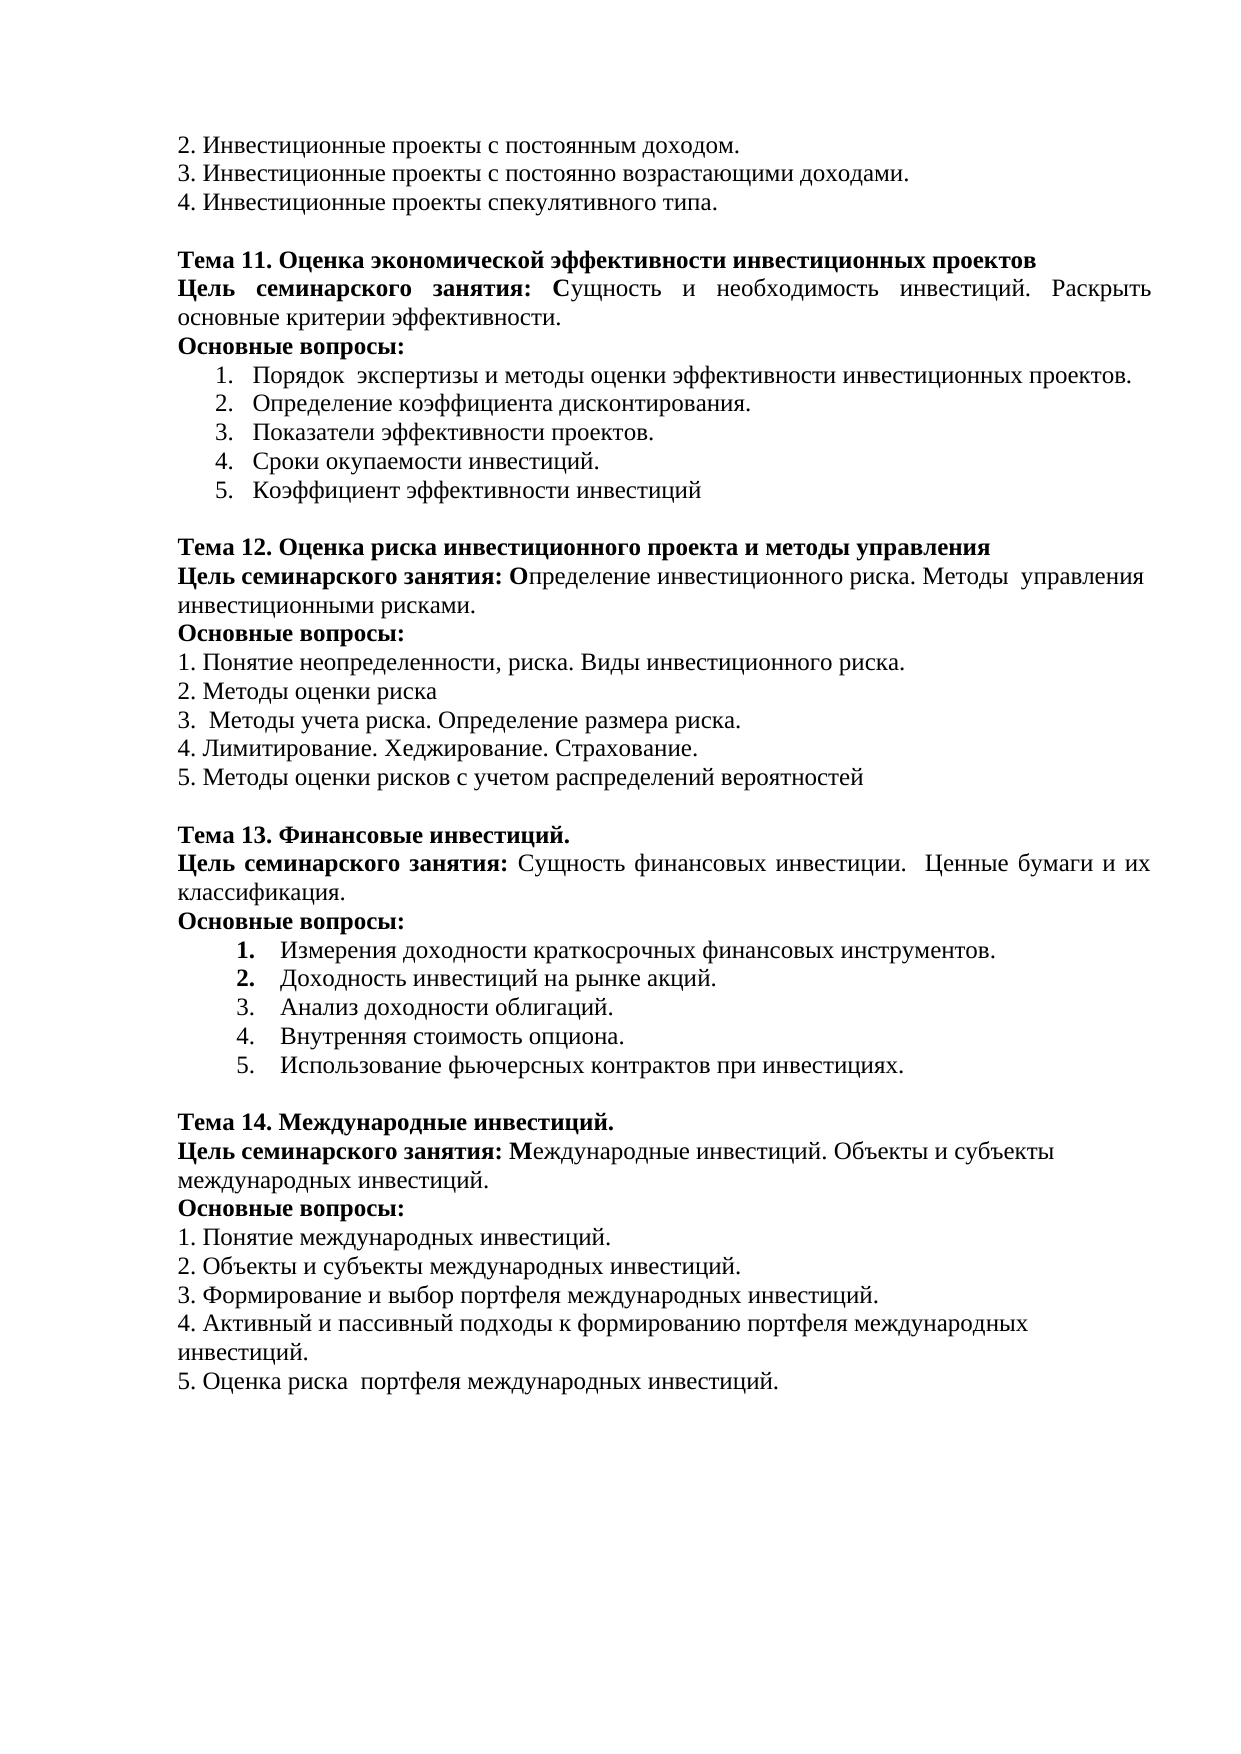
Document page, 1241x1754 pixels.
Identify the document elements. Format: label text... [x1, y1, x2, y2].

text Тема 11. Оценка экономической эффективности инвестиционных проектов [177, 245, 1152, 273]
text Тема 14. Международные инвестиций. [177, 1107, 1152, 1136]
list Измерения доходности краткосрочных финансовых инструментов. [236, 935, 1152, 963]
text Цель семинарского занятия: Сущность и необходимость инвестиций. Раскрыть основные критерии эффективности. [177, 273, 1152, 331]
text Основные вопросы: [177, 906, 1152, 935]
text 1. Понятие международных инвестиций. [177, 1222, 1152, 1251]
text 2. Методы оценки риска [177, 676, 1152, 705]
text 3. Формирование и выбор портфеля международных инвестиций. [177, 1280, 1152, 1308]
text Основные вопросы: [177, 1193, 1152, 1222]
list Использование фьючерсных контрактов при инвестициях. [236, 1050, 1152, 1078]
text 4. Инвестиционные проекты спекулятивного типа. [177, 187, 1152, 216]
text 1. Понятие неопределенности, риска. Виды инвестиционного риска. [177, 647, 1152, 676]
list Анализ доходности облигаций. [236, 992, 1152, 1021]
text 2. Объекты и субъекты международных инвестиций. [177, 1251, 1152, 1280]
list Порядок экспертизы и методы оценки эффективности инвестиционных проектов. [215, 360, 1152, 388]
text 4. Активный и пассивный подходы к формированию портфеля международных инвестиций. [177, 1308, 1152, 1366]
text 2. Инвестиционные проекты с постоянным доходом. [177, 130, 1152, 158]
list Определение коэффициента дисконтирования. [215, 388, 1152, 417]
text Цель семинарского занятия: Определение инвестиционного риска. Методы управления инвестиционными рисками. [177, 561, 1152, 618]
text 5. Методы оценки рисков с учетом распределений вероятностей [177, 762, 1152, 791]
text Основные вопросы: [177, 618, 1152, 647]
text Цель семинарского занятия: Международные инвестиций. Объекты и субъекты международных инвестиций. [177, 1136, 1152, 1193]
text Цель семинарского занятия: Сущность финансовых инвестиции. Ценные бумаги и их классификация. [177, 848, 1152, 906]
list Сроки окупаемости инвестиций. [215, 446, 1152, 475]
text Основные вопросы: [177, 331, 1152, 360]
text 5. Оценка риска портфеля международных инвестиций. [177, 1366, 1152, 1395]
list Доходность инвестиций на рынке акций. [236, 963, 1152, 992]
list Коэффициент эффективности инвестиций [215, 475, 1152, 503]
list Внутренняя стоимость опциона. [236, 1021, 1152, 1050]
text Тема 13. Финансовые инвестиций. [177, 820, 1152, 848]
text 4. Лимитирование. Хеджирование. Страхование. [177, 733, 1152, 762]
text 3. Инвестиционные проекты с постоянно возрастающими доходами. [177, 158, 1152, 187]
text 3. Методы учета риска. Определение размера риска. [177, 705, 1152, 733]
text Тема 12. Оценка риска инвестиционного проекта и методы управления [177, 532, 1152, 561]
list Показатели эффективности проектов. [215, 417, 1152, 446]
